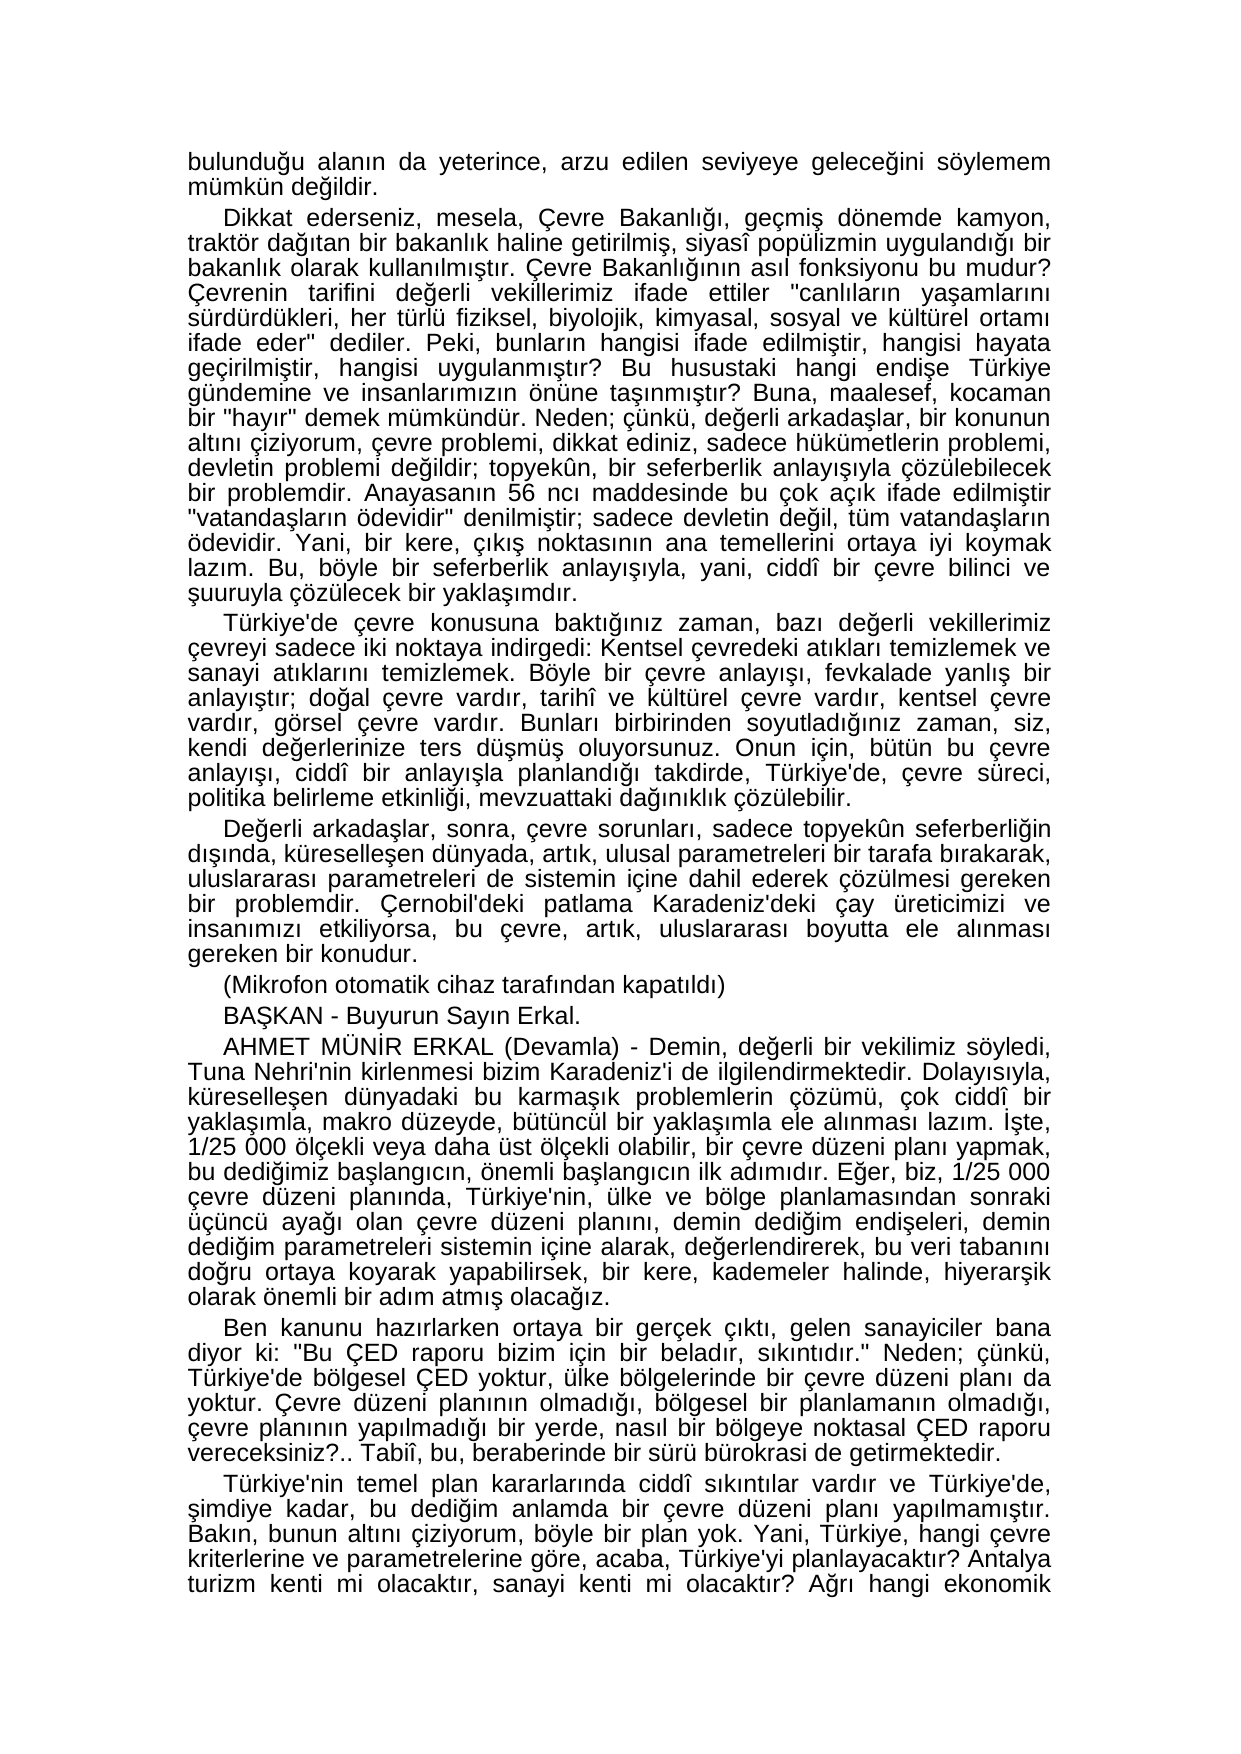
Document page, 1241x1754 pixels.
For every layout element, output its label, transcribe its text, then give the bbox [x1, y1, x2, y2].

text (Mikrofon otomatik cihaz tarafından kapatıldı) [187, 974, 1053, 999]
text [187, 1472, 1053, 1597]
text AHMET MÜNİR ERKAL (Devamla) - Demin, değerli bir vekilimiz söyledi, Tuna Nehri'nin kirlenmesi bizim Karadeniz'i de ilgilendirmektedir. Dolayısıyla, küreselleşen dünyadaki bu karmaşık problemlerin çözümü, çok ciddî bir yaklaşımla, makro düzeyde, bütüncül bir yaklaşımla ele alınması lazım. İşte, 1/25 000 ölçekli veya daha üst ölçekli olabilir, bir çevre düzeni planı yapmak, bu dediğimiz başlangıcın, önemli başlangıcın ilk adımıdır. Eğer, biz, 1/25 000 çevre düzeni planında, Türkiye'nin, ülke ve bölge planlamasından sonraki üçüncü ayağı olan çevre düzeni planını, demin dediğim endişeleri, demin dediğim parametreleri sistemin içine alarak, değerlendirerek, bu veri tabanını doğru ortaya koyarak yapabilirsek, bir kere, kademeler halinde, hiyerarşik olarak önemli bir adım atmış olacağız. [187, 1036, 1053, 1311]
text Değerli arkadaşlar, sonra, çevre sorunları, sadece topyekûn seferberliğin dışında, küreselleşen dünyada, artık, ulusal parametreleri bir tarafa bırakarak, uluslararası parametreleri de sistemin içine dahil ederek çözülmesi gereken bir problemdir. Çernobil'deki patlama Karadeniz'deki çay üreticimizi ve insanımızı etkiliyorsa, bu çevre, artık, uluslararası boyutta ele alınması gereken bir konudur. [187, 818, 1053, 968]
text Ben kanunu hazırlarken ortaya bir gerçek çıktı, gelen sanayiciler bana diyor ki: "Bu ÇED raporu bizim için bir beladır, sıkıntıdır." Neden; çünkü, Türkiye'de bölgesel ÇED yoktur, ülke bölgelerinde bir çevre düzeni planı da yoktur. Çevre düzeni planının olmadığı, bölgesel bir planlamanın olmadığı, çevre planının yapılmadığı bir yerde, nasıl bir bölgeye noktasal ÇED raporu vereceksiniz?.. Tabiî, bu, beraberinde bir sürü bürokrasi de getirmektedir. [187, 1317, 1053, 1467]
text Dikkat ederseniz, mesela, Çevre Bakanlığı, geçmiş dönemde kamyon, traktör dağıtan bir bakanlık haline getirilmiş, siyasî popülizmin uygulandığı bir bakanlık olarak kullanılmıştır. Çevre Bakanlığının asıl fonksiyonu bu mudur? Çevrenin tarifini değerli vekillerimiz ifade ettiler "canlıların yaşamlarını sürdürdükleri, her türlü fiziksel, biyolojik, kimyasal, sosyal ve kültürel ortamı ifade eder" dediler. Peki, bunların hangisi ifade edilmiştir, hangisi hayata geçirilmiştir, hangisi uygulanmıştır? Bu husustaki hangi endişe Türkiye gündemine ve insanlarımızın önüne taşınmıştır? Buna, maalesef, kocaman bir "hayır" demek mümkündür. Neden; çünkü, değerli arkadaşlar, bir konunun altını çiziyorum, çevre problemi, dikkat ediniz, sadece hükümetlerin problemi, devletin problemi değildir; topyekûn, bir seferberlik anlayışıyla çözülebilecek bir problemdir. Anayasanın 56 ncı maddesinde bu çok açık ifade edilmiştir "vatandaşların ödevidir" denilmiştir; sadece devletin değil, tüm vatandaşların ödevidir. Yani, bir kere, çıkış noktasının ana temellerini ortaya iyi koymak lazım. Bu, böyle bir seferberlik anlayışıyla, yani, ciddî bir çevre bilinci ve şuuruyla çözülecek bir yaklaşımdır. [187, 206, 1053, 606]
text BAŞKAN - Buyurun Sayın Erkal. [187, 1005, 1053, 1030]
text Türkiye'de çevre konusuna baktığınız zaman, bazı değerli vekillerimiz çevreyi sadece iki noktaya indirgedi: Kentsel çevredeki atıkları temizlemek ve sanayi atıklarını temizlemek. Böyle bir çevre anlayışı, fevkalade yanlış bir anlayıştır; doğal çevre vardır, tarihî ve kültürel çevre vardır, kentsel çevre vardır, görsel çevre vardır. Bunları birbirinden soyutladığınız zaman, siz, kendi değerlerinize ters düşmüş oluyorsunuz. Onun için, bütün bu çevre anlayışı, ciddî bir anlayışla planlandığı takdirde, Türkiye'de, çevre süreci, politika belirleme etkinliği, mevzuattaki dağınıklık çözülebilir. [187, 612, 1053, 812]
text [187, 150, 1053, 200]
